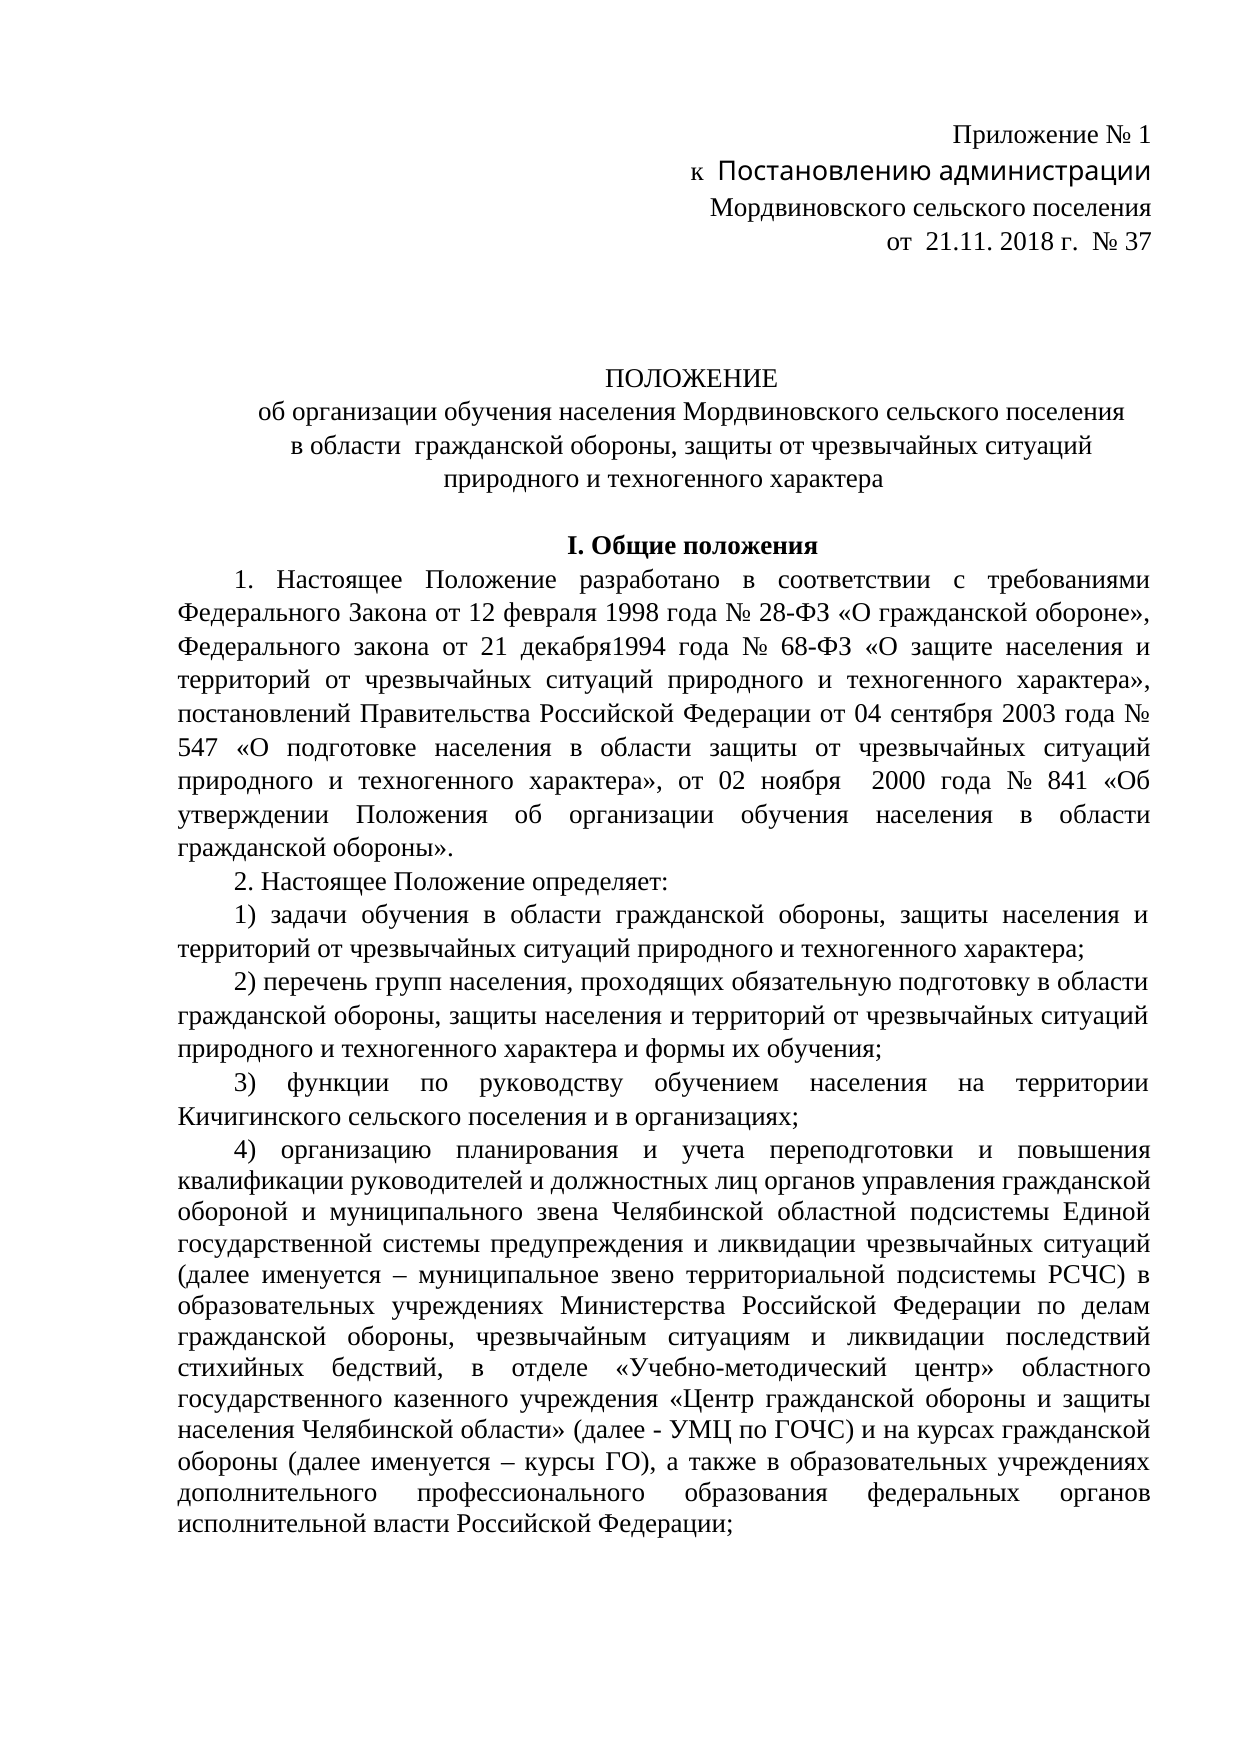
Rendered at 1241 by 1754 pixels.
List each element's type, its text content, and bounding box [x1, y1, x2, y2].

subtitle Приложение № 1 [177, 118, 1152, 149]
text 4) организацию планирования и учета переподготовки и повышения квалификации руководителей и должностных лиц органов управления гражданской обороной и муниципального звена Челябинской областной подсистемы Единой государственной системы предупреждения и ликвидации чрезвычайных ситуаций (далее именуется – муниципальное звено территориальной подсистемы РСЧС) в образовательных учреждениях Министерства Российской Федерации по делам гражданской обороны, чрезвычайным ситуациям и ликвидации последствий стихийных бедствий, в отделе «Учебно-методический центр» областного государственного казенного учреждения «Центр гражданской обороны и защиты населения Челябинской области» (далее - УМЦ по ГОЧС) и на курсах гражданской обороны (далее именуется – курсы ГО), а также в образовательных учреждениях дополнительного профессионального образования федеральных органов исполнительной власти Российской Федерации; [177, 1133, 1152, 1538]
text от 21.11. 2018 г. № 37 [177, 225, 1152, 256]
text в области гражданской обороны, защиты от чрезвычайных ситуаций природного и техногенного характера [177, 429, 1150, 493]
text 2. Настоящее Положение определяет: [177, 865, 1152, 896]
text 1) задачи обучения в области гражданской обороны, защиты населения и территорий от чрезвычайных ситуаций природного и техногенного характера; [177, 898, 1150, 963]
subtitle к Постановлению администрации [177, 152, 1152, 188]
text 1. Настоящее Положение разработано в соответствии с требованиями Федерального Закона от 12 февраля 1998 года № 28-ФЗ «О гражданской обороне», Федерального закона от 21 декабря1994 года № 68-ФЗ «О защите населения и территорий от чрезвычайных ситуаций природного и техногенного характера», постановлений Правительства Российской Федерации от 04 сентября 2003 года № 547 «О подготовке населения в области защиты от чрезвычайных ситуаций природного и техногенного характера», от 02 ноября 2000 года № 841 «Об утверждении Положения об организации обучения населения в области гражданской обороны». [177, 563, 1152, 862]
text ПОЛОЖЕНИЕ [177, 362, 1150, 393]
text 2) перечень групп населения, проходящих обязательную подготовку в области гражданской обороны, защиты населения и территорий от чрезвычайных ситуаций природного и техногенного характера и формы их обучения; [177, 966, 1150, 1064]
text Мордвиновского сельского поселения [177, 191, 1152, 223]
text 3) функции по руководству обучением населения на территории Кичигинского сельского поселения и в организациях; [177, 1066, 1150, 1131]
text об организации обучения населения Мордвиновского сельского поселения [177, 395, 1150, 426]
text I. Общие положения [177, 529, 1152, 561]
